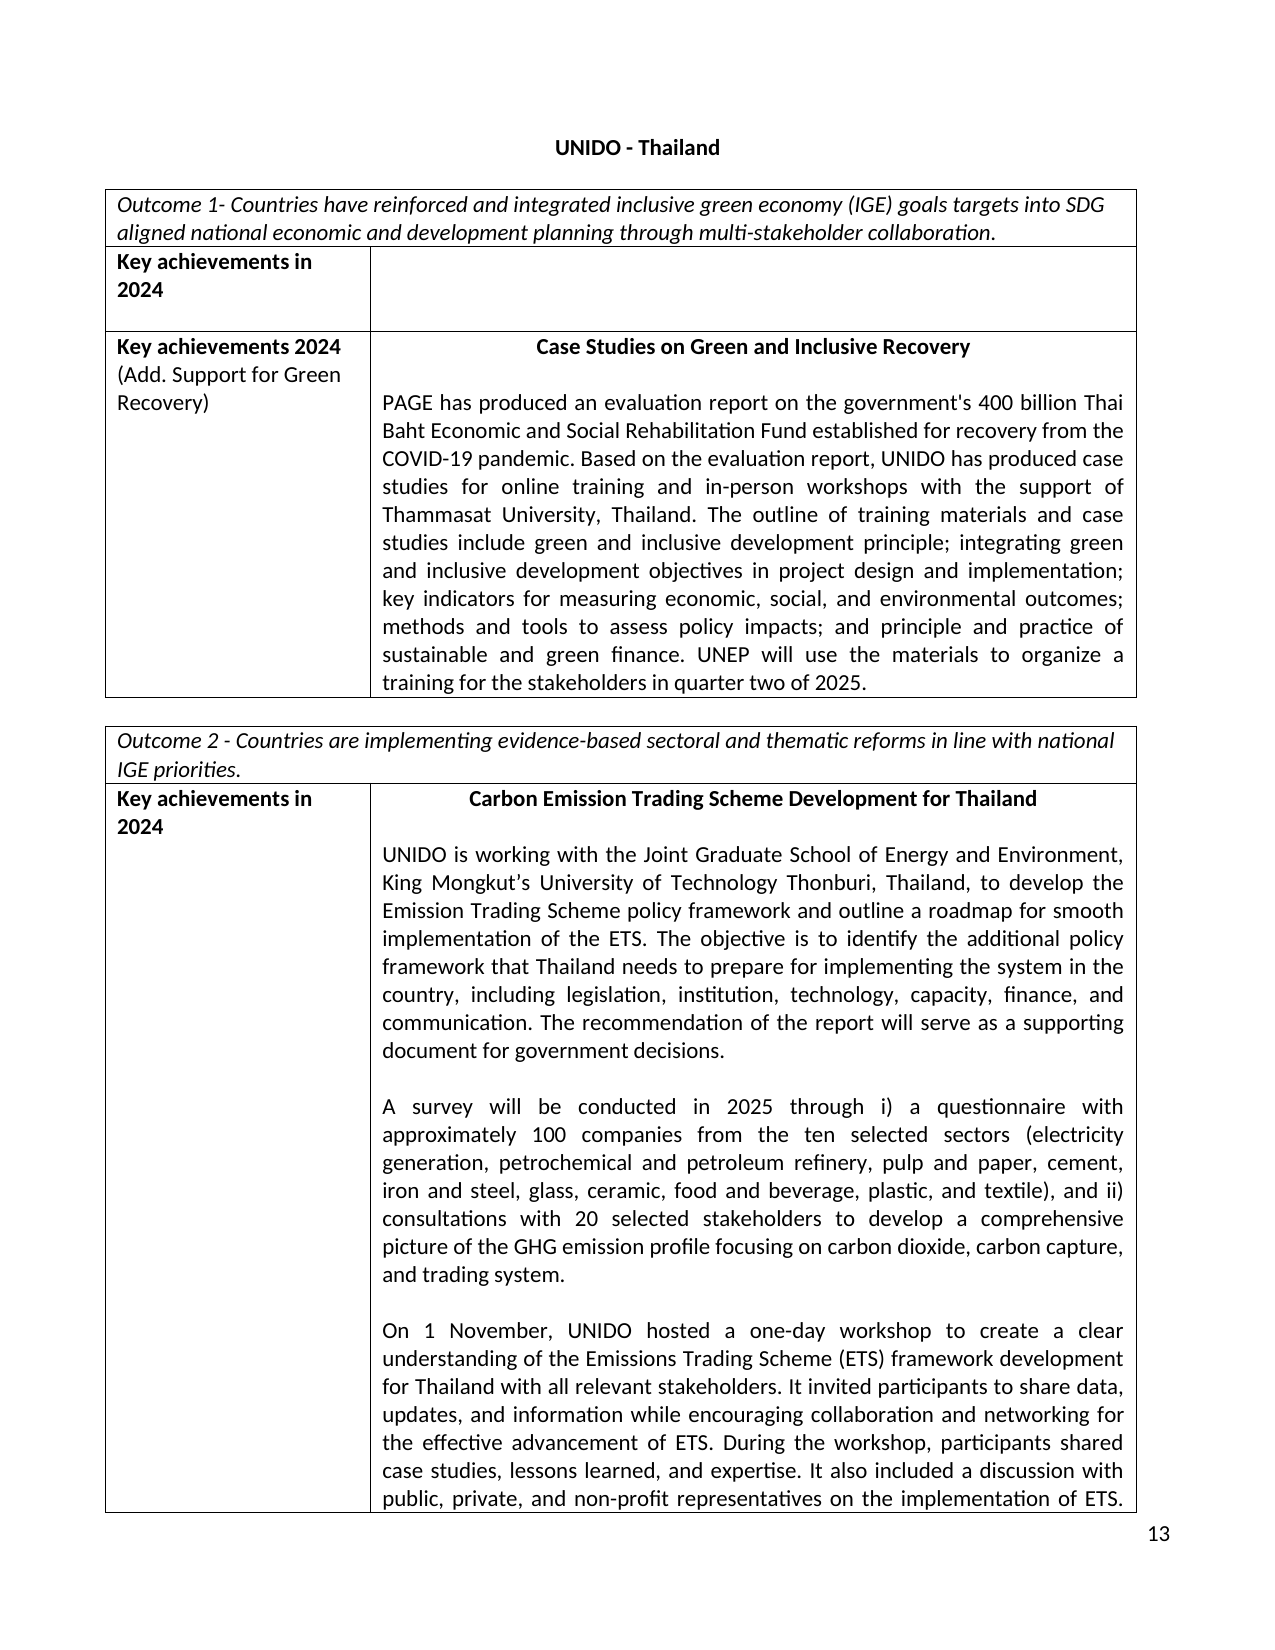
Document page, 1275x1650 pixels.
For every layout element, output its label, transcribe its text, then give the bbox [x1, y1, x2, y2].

table_header Outcome 1- Countries have reinforced and integrated inclusive green economy (IGE) goals targets into SDG aligned national economic and development planning through multi-stakeholder collaboration. [106, 190, 1136, 246]
table_header Outcome 2 - Countries are implementing evidence-based sectoral and thematic reforms in line with national IGE priorities. [106, 727, 1136, 783]
table_cell [371, 247, 1136, 331]
table_cell Key achievements 2024 (Add. Support for Green Recovery) [106, 332, 370, 697]
text UNIDO - Thailand [105, 133, 1170, 161]
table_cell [371, 784, 1136, 1512]
table_cell Case Studies on Green and Inclusive Recovery PAGE has produced an evaluation report on the government's 400 billion Thai Baht Economic and Social Rehabilitation Fund established for recovery from the COVID-19 pandemic. Based on the evaluation report, UNIDO has produced case studies for online training and in-person workshops with the support of Thammasat University, Thailand. The outline of training materials and case studies include green and inclusive development principle; integrating green and inclusive development objectives in project design and implementation; key indicators for measuring economic, social, and environmental outcomes; methods and tools to assess policy impacts; and principle and practice of sustainable and green finance. UNEP will use the materials to organize a training for the stakeholders in quarter two of 2025. [371, 332, 1136, 697]
table_cell Key achievements in 2024 [106, 247, 370, 331]
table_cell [106, 784, 370, 1512]
